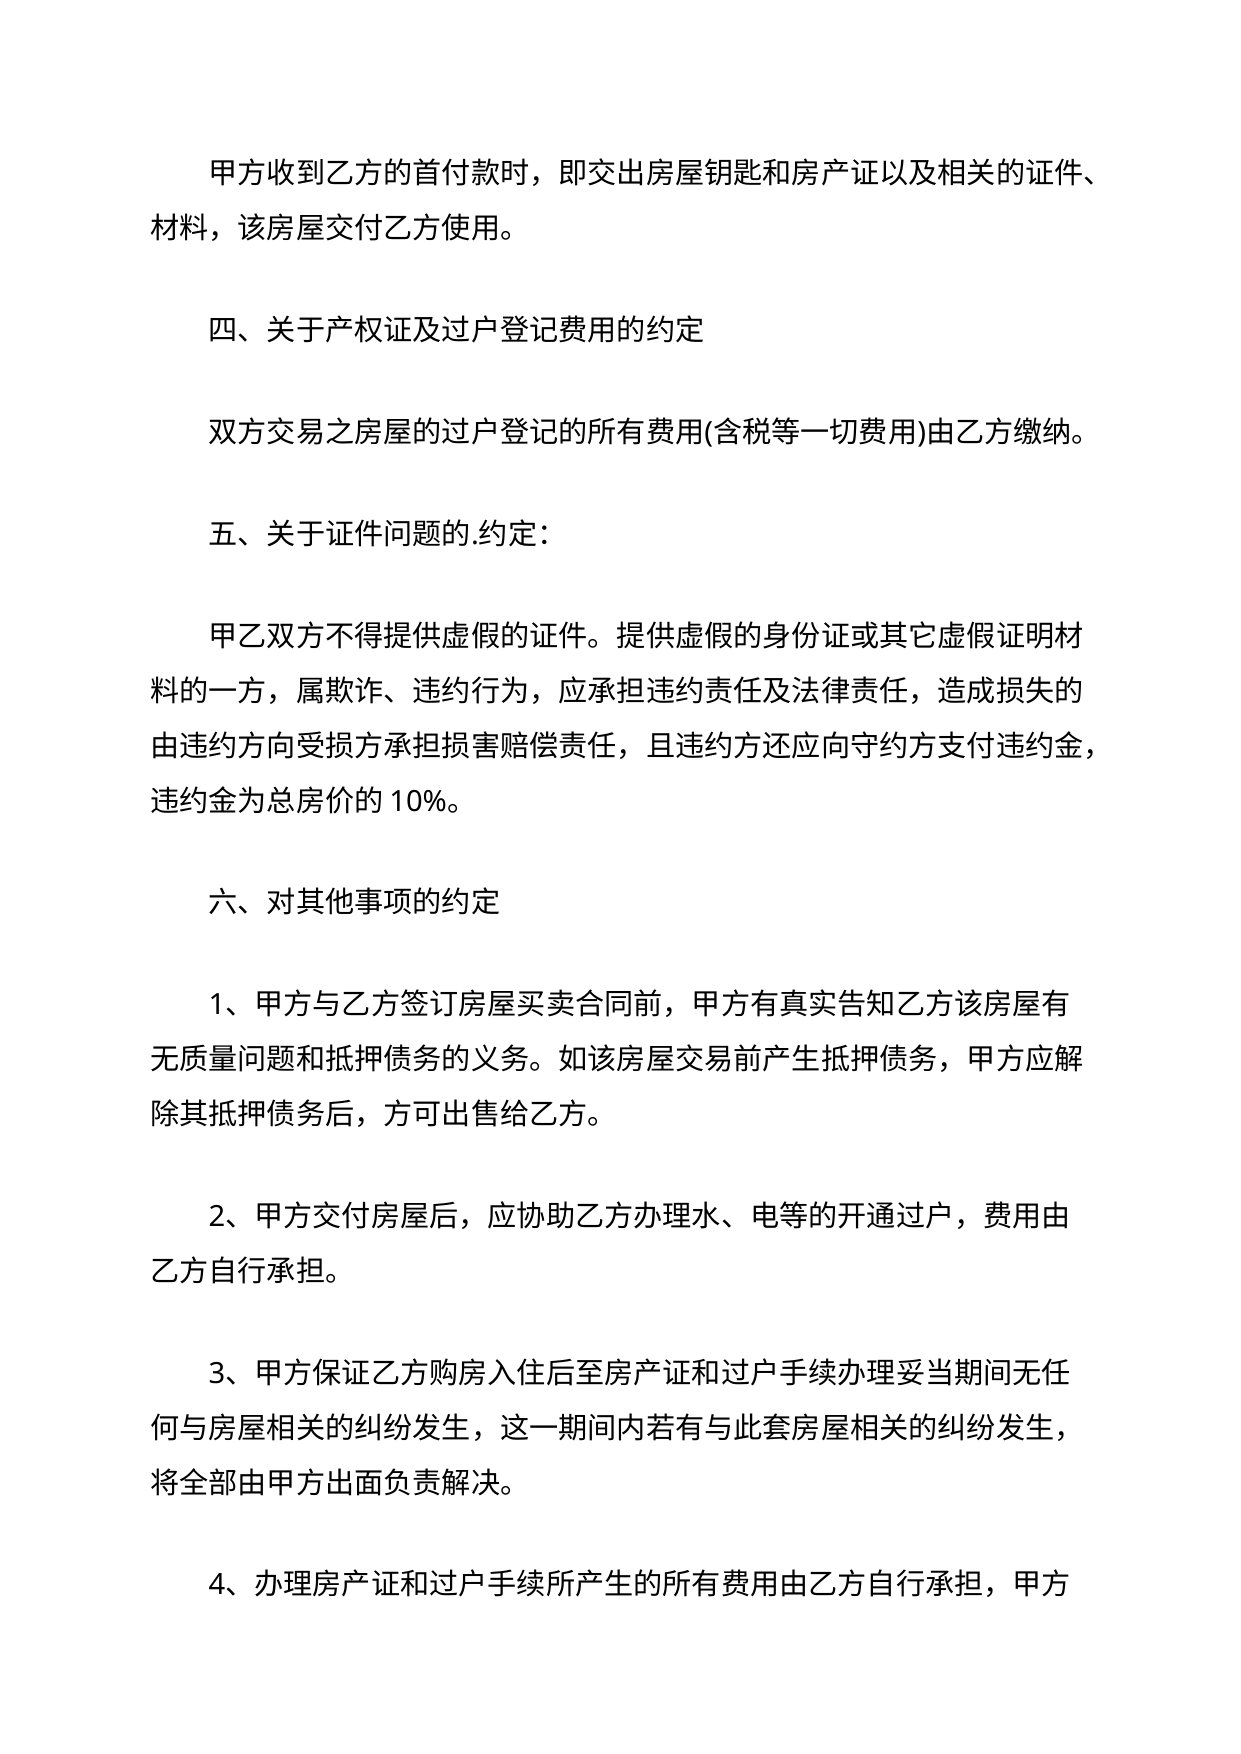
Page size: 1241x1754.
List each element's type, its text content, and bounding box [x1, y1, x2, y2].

text 2、甲方交付房屋后，应协助乙方办理水、电等的开通过户，费用由乙方自行承担。 [150, 1192, 1090, 1290]
text 双方交易之房屋的过户登记的所有费用(含税等一切费用)由乙方缴纳。 [150, 408, 1090, 451]
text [150, 1561, 1090, 1603]
text 五、关于证件问题的.约定： [150, 510, 1090, 553]
text 甲方收到乙方的首付款时，即交出房屋钥匙和房产证以及相关的证件、材料，该房屋交付乙方使用。 [150, 150, 1090, 247]
text 六、对其他事项的约定 [150, 879, 1090, 921]
text 四、关于产权证及过户登记费用的约定 [150, 307, 1090, 349]
text 3、甲方保证乙方购房入住后至房产证和过户手续办理妥当期间无任何与房屋相关的纠纷发生，这一期间内若有与此套房屋相关的纠纷发生，将全部由甲方出面负责解决。 [150, 1349, 1090, 1501]
text 1、甲方与乙方签订房屋买卖合同前，甲方有真实告知乙方该房屋有无质量问题和抵押债务的义务。如该房屋交易前产生抵押债务，甲方应解除其抵押债务后，方可出售给乙方。 [150, 981, 1090, 1133]
text 甲乙双方不得提供虚假的证件。提供虚假的身份证或其它虚假证明材料的一方，属欺诈、违约行为，应承担违约责任及法律责任，造成损失的由违约方向受损方承担损害赔偿责任，且违约方还应向守约方支付违约金，违约金为总房价的10%。 [150, 612, 1090, 819]
